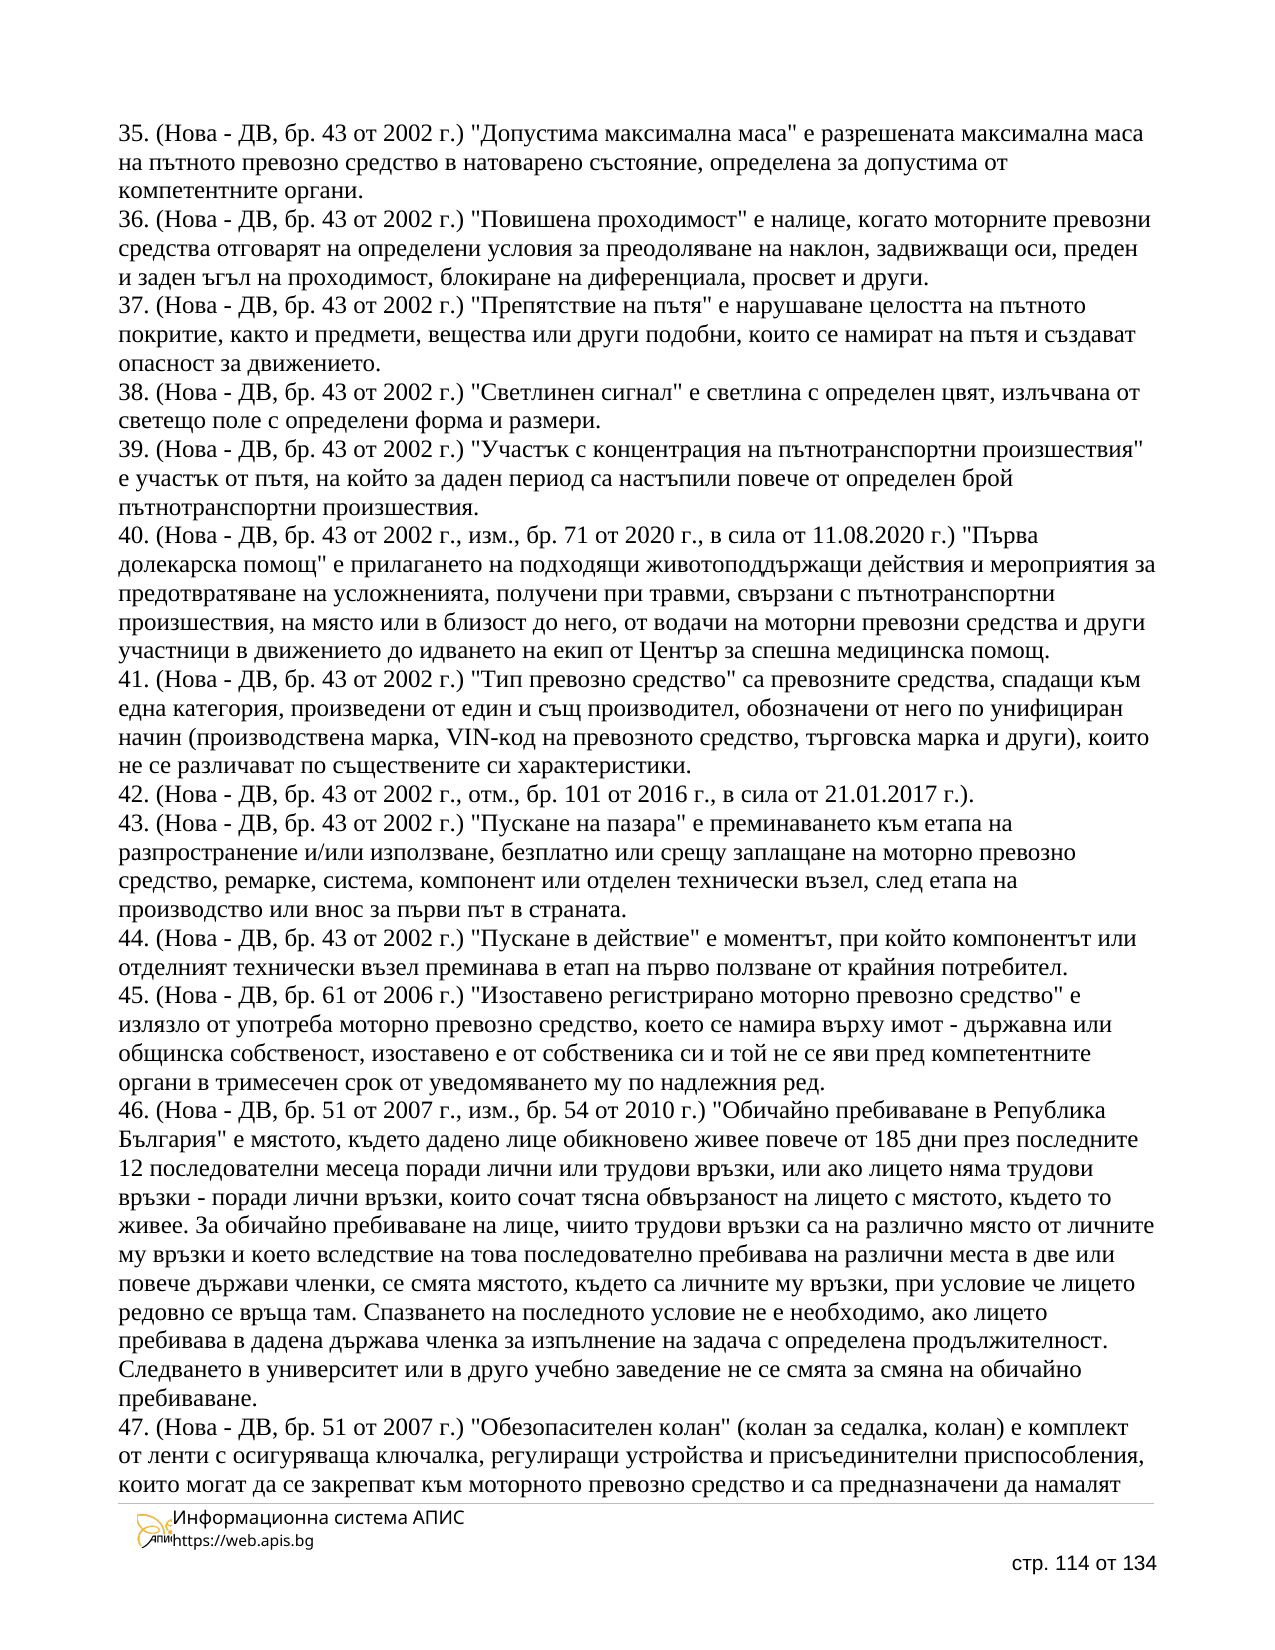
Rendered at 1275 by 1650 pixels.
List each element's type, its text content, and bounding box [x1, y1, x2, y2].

picture [137, 1514, 173, 1549]
text 45. (Нова - ДВ, бр. 61 от 2006 г.) "Изоставено регистрирано моторно превозно средство" е излязло от употреба моторно превозно средство, което се намира върху имот - държавна или общинска собственост, изоставено е от собственика си и той не се яви пред компетентните органи в тримесечен срок от уведомяването му по надлежния ред. [118, 981, 1157, 1096]
text 41. (Нова - ДВ, бр. 43 от 2002 г.) "Тип превозно средство" са превозните средства, спадащи към една категория, произведени от един и същ производител, обозначени от него по унифициран начин (производствена марка, VIN-код на превозното средство, търговска марка и други), които не се различават по съществените си характеристики. [118, 664, 1157, 779]
text 44. (Нова - ДВ, бр. 43 от 2002 г.) "Пускане в действие" е моментът, при който компонентът или отделният технически възел преминава в етап на първо ползване от крайния потребител. [118, 923, 1157, 981]
text 43. (Нова - ДВ, бр. 43 от 2002 г.) "Пускане на пазара" е преминаването към етапа на разпространение и/или използване, безплатно или срещу заплащане на моторно превозно средство, ремарке, система, компонент или отделен технически възел, след етапа на производство или внос за първи път в страната. [118, 808, 1157, 923]
text 46. (Нова - ДВ, бр. 51 от 2007 г., изм., бр. 54 от 2010 г.) "Обичайно пребиваване в Република България" е мястото, където дадено лице обикновено живее повече от 185 дни през последните 12 последователни месеца поради лични или трудови връзки, или ако лицето няма трудови връзки - поради лични връзки, които сочат тясна обвързаност на лицето с мястото, където то живее. За обичайно пребиваване на лице, чиито трудови връзки са на различно място от личните му връзки и което вследствие на това последователно пребивава на различни места в две или повече държави членки, се смята мястото, където са личните му връзки, при условие че лицето редовно се връща там. Спазването на последното условие не е необходимо, ако лицето пребивава в дадена държава членка за изпълнение на задача с определена продължителност. Следването в университет или в друго учебно заведение не се смята за смяна на обичайно пребиваване. [118, 1096, 1157, 1412]
text 36. (Нова - ДВ, бр. 43 от 2002 г.) "Повишена проходимост" е налице, когато моторните превозни средства отговарят на определени условия за преодоляване на наклон, задвижващи оси, преден и заден ъгъл на проходимост, блокиране на диференциала, просвет и други. [118, 204, 1157, 291]
text 37. (Нова - ДВ, бр. 43 от 2002 г.) "Препятствие на пътя" е нарушаване целостта на пътното покритие, както и предмети, вещества или други подобни, които се намират на пътя и създават опасност за движението. [118, 291, 1157, 377]
text 39. (Нова - ДВ, бр. 43 от 2002 г.) "Участък с концентрация на пътнотранспортни произшествия" е участък от пътя, на който за даден период са настъпили повече от определен брой пътнотранспортни произшествия. [118, 434, 1157, 521]
text 40. (Нова - ДВ, бр. 43 от 2002 г., изм., бр. 71 от 2020 г., в сила от 11.08.2020 г.) "Първа долекарска помощ" е прилагането на подходящи животоподдържащи действия и мероприятия за предотвратяване на усложненията, получени при травми, свързани с пътнотранспортни произшествия, на място или в близост до него, от водачи на моторни превозни средства и други участници в движението до идването на екип от Център за спешна медицинска помощ. [118, 521, 1157, 664]
text 42. (Нова - ДВ, бр. 43 от 2002 г., отм., бр. 101 от 2016 г., в сила от 21.01.2017 г.). [118, 779, 1157, 808]
text 38. (Нова - ДВ, бр. 43 от 2002 г.) "Светлинен сигнал" е светлина с определен цвят, излъчвана от светещо поле с определени форма и размери. [118, 377, 1157, 434]
text 35. (Нова - ДВ, бр. 43 от 2002 г.) "Допустима максимална маса" е разрешената максимална маса на пътното превозно средство в натоварено състояние, определена за допустима от компетентните органи. [118, 118, 1157, 204]
